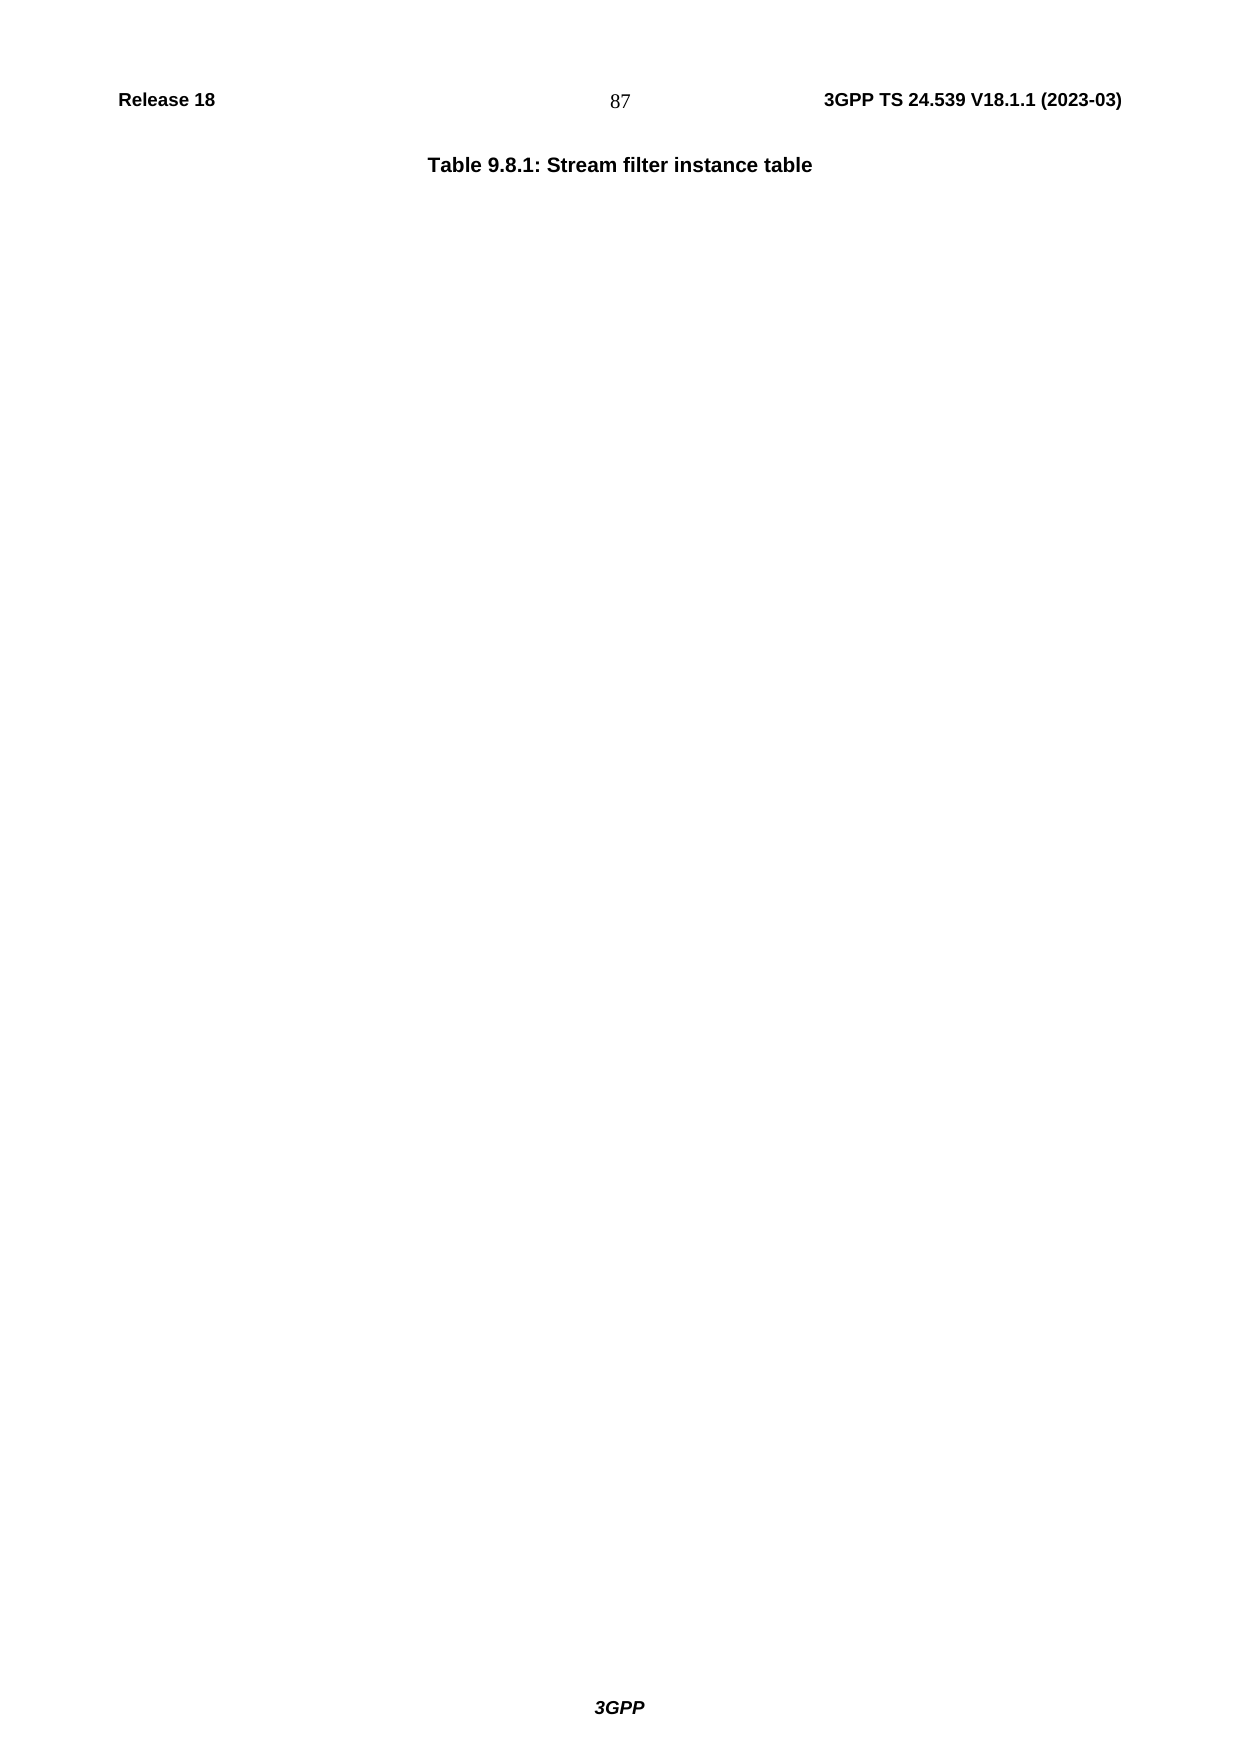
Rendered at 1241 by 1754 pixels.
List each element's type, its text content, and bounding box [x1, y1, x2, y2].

text Table 9.8.1: Stream filter instance table [118, 153, 1122, 177]
